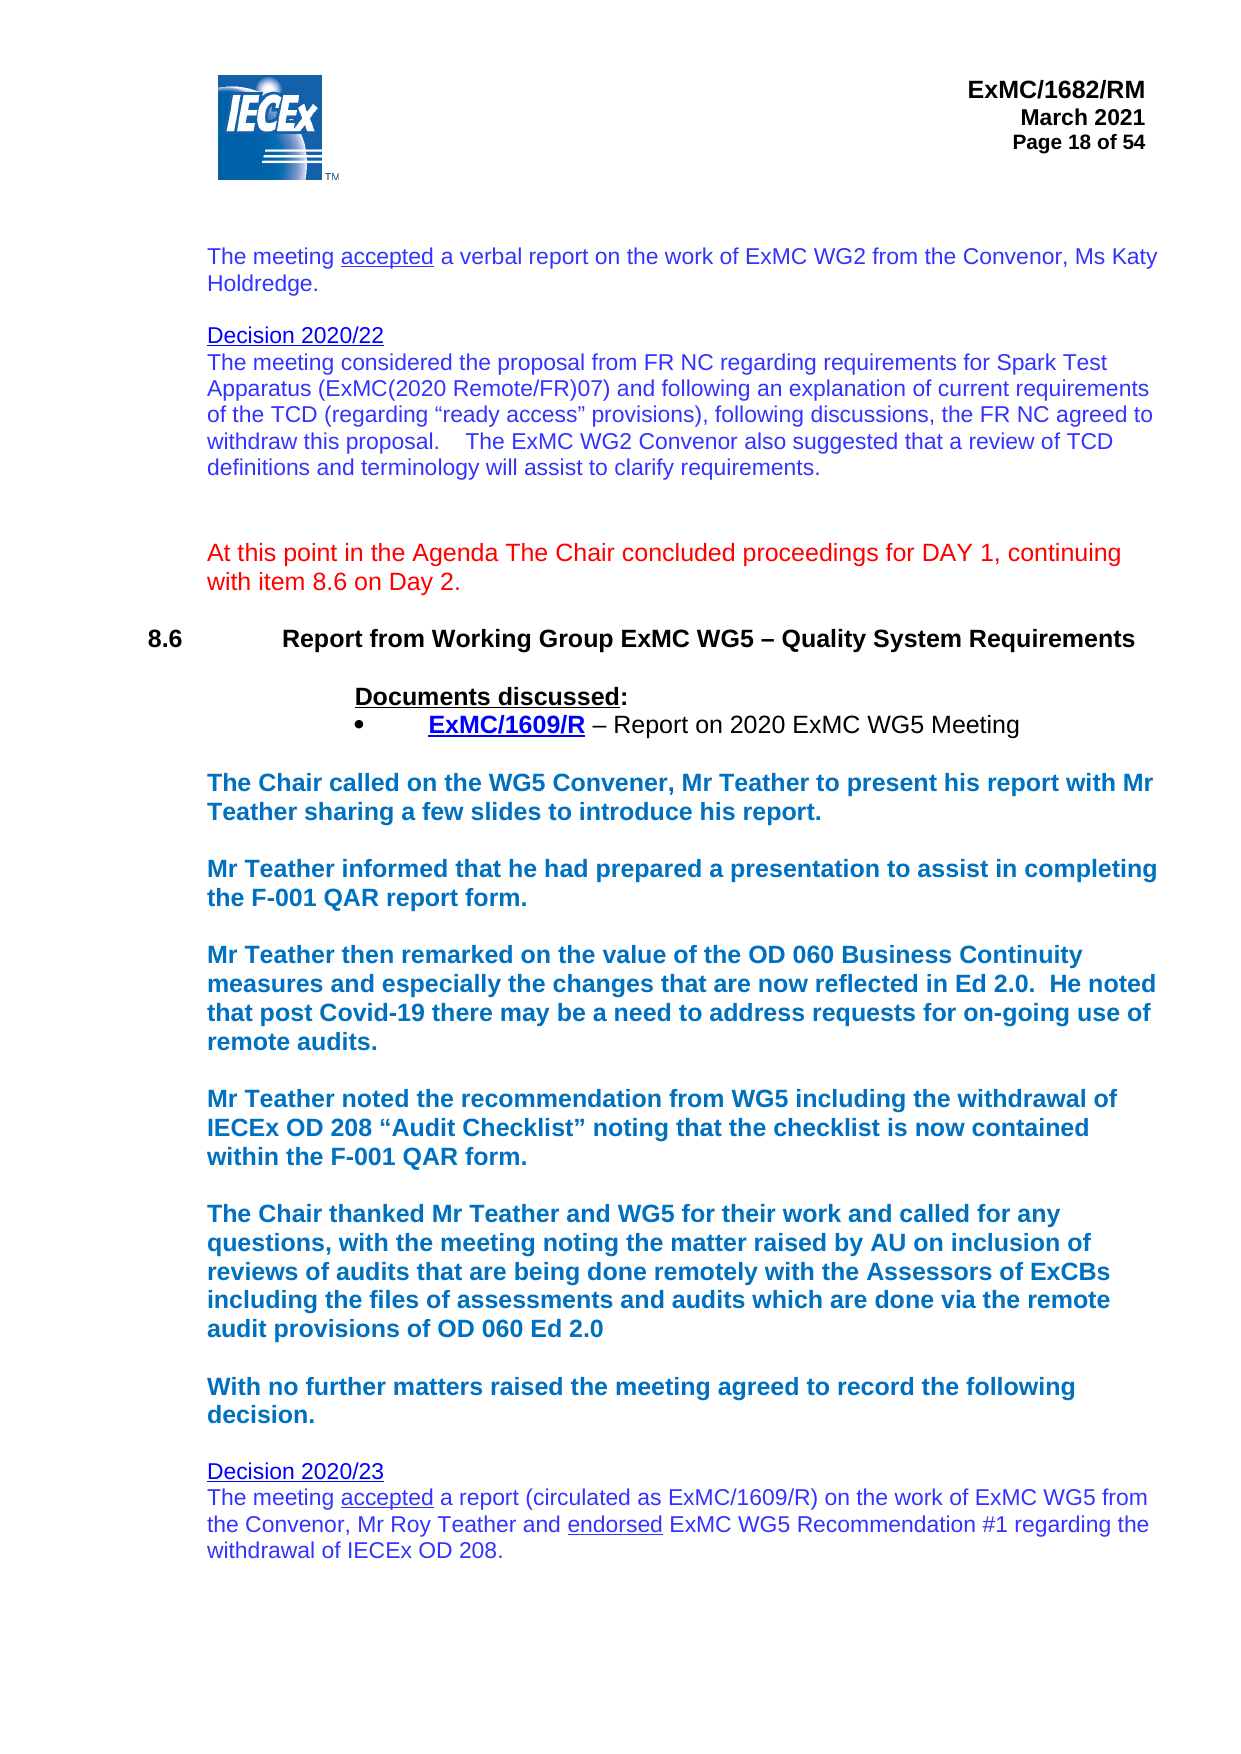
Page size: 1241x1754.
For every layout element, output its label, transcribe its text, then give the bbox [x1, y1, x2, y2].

text Mr Teather then remarked on the value of the OD 060 Business Continuity measures and especially the changes that are now reflected in Ed 2.0. He noted that post Covid-19 there may be a need to address requests for on-going use of remote audits. [207, 941, 1162, 1056]
list Documents discussed: [207, 682, 1162, 710]
text Decision 2020/23 [207, 1458, 1162, 1484]
text The meeting accepted a report (circulated as ExMC/1609/R) on the work of ExMC WG5 from the Convenor, Mr Roy Teather and endorsed ExMC WG5 Recommendation #1 regarding the withdrawal of IECEx OD 208. [207, 1484, 1162, 1563]
text Decision 2020/22 [207, 322, 1162, 349]
text Mr Teather noted the recommendation from WG5 including the withdrawal of IECEx OD 208 “Audit Checklist” noting that the checklist is now contained within the F-001 QAR form. [207, 1084, 1162, 1171]
text The meeting accepted a verbal report on the work of ExMC WG2 from the Convenor, Ms Katy Holdredge. [207, 243, 1162, 296]
text With no further matters raised the meeting agreed to record the following decision. [207, 1372, 1162, 1429]
text Mr Teather informed that he had prepared a presentation to assist in completing the F-001 QAR report form. [207, 854, 1162, 912]
text The Chair thanked Mr Teather and WG5 for their work and called for any questions, with the meeting noting the matter raised by AU on inclusion of reviews of audits that are being done remotely with the Assessors of ExCBs including the files of assessments and audits which are done via the remote audit provisions of OD 060 Ed 2.0 [207, 1199, 1162, 1343]
text The Chair called on the WG5 Convener, Mr Teather to present his report with Mr Teather sharing a few slides to introduce his report. [207, 768, 1162, 826]
text The meeting considered the proposal from FR NC regarding requirements for Spark Test Apparatus (ExMC(2020 Remote/FR)07) and following an explanation of current requirements of the TCD (regarding “ready access” provisions), following discussions, the FR NC agreed to withdraw this proposal. The ExMC WG2 Convenor also suggested that a review of TCD definitions and terminology will assist to clarify requirements. [207, 349, 1162, 480]
list ExMC/1609/R – Report on 2020 ExMC WG5 Meeting [354, 710, 1162, 739]
picture [218, 75, 339, 180]
text At this point in the Agenda The Chair concluded proceedings for DAY 1, continuing with item 8.6 on Day 2. [207, 538, 1162, 595]
text 8.6 Report from Working Group ExMC WG5 – Quality System Requirements [148, 624, 1162, 653]
